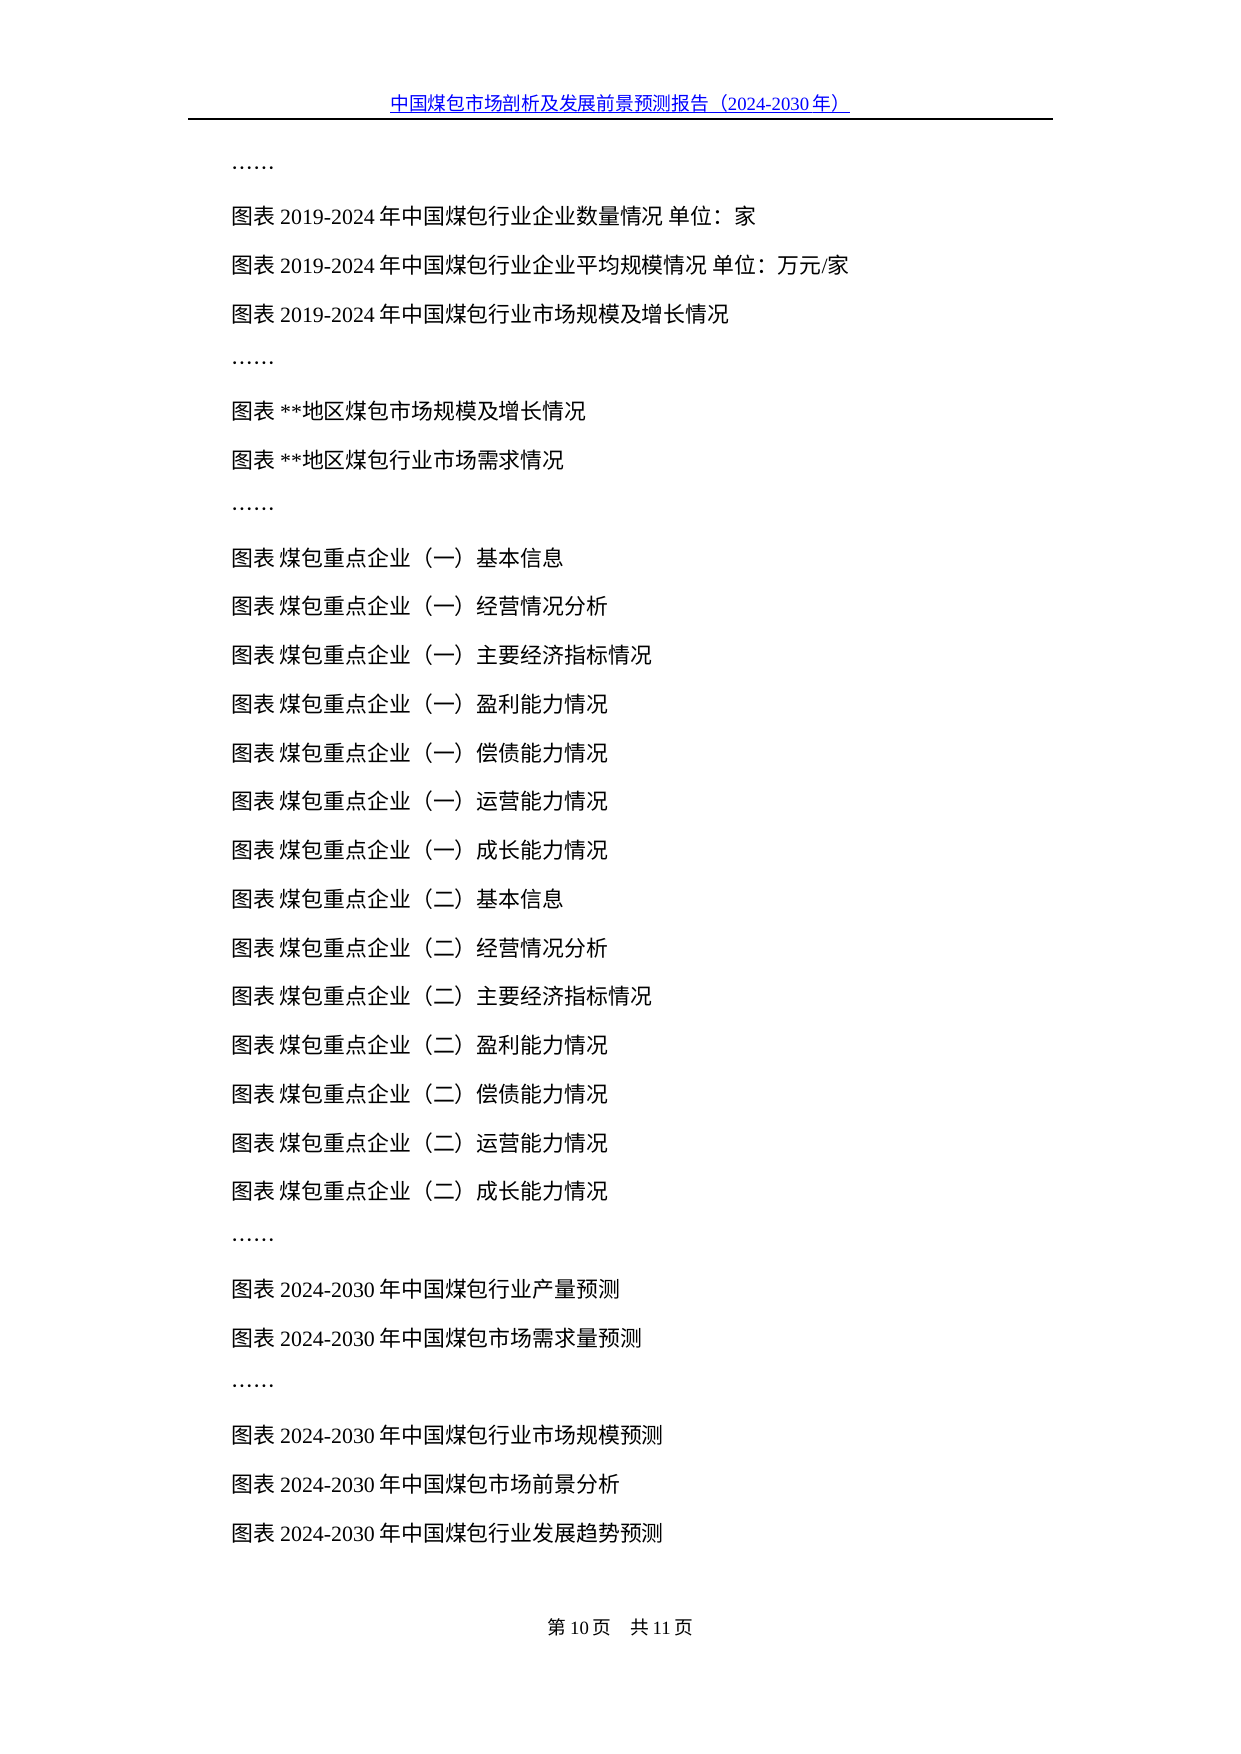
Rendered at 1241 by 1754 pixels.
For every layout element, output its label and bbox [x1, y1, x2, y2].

text [187, 150, 1053, 1548]
